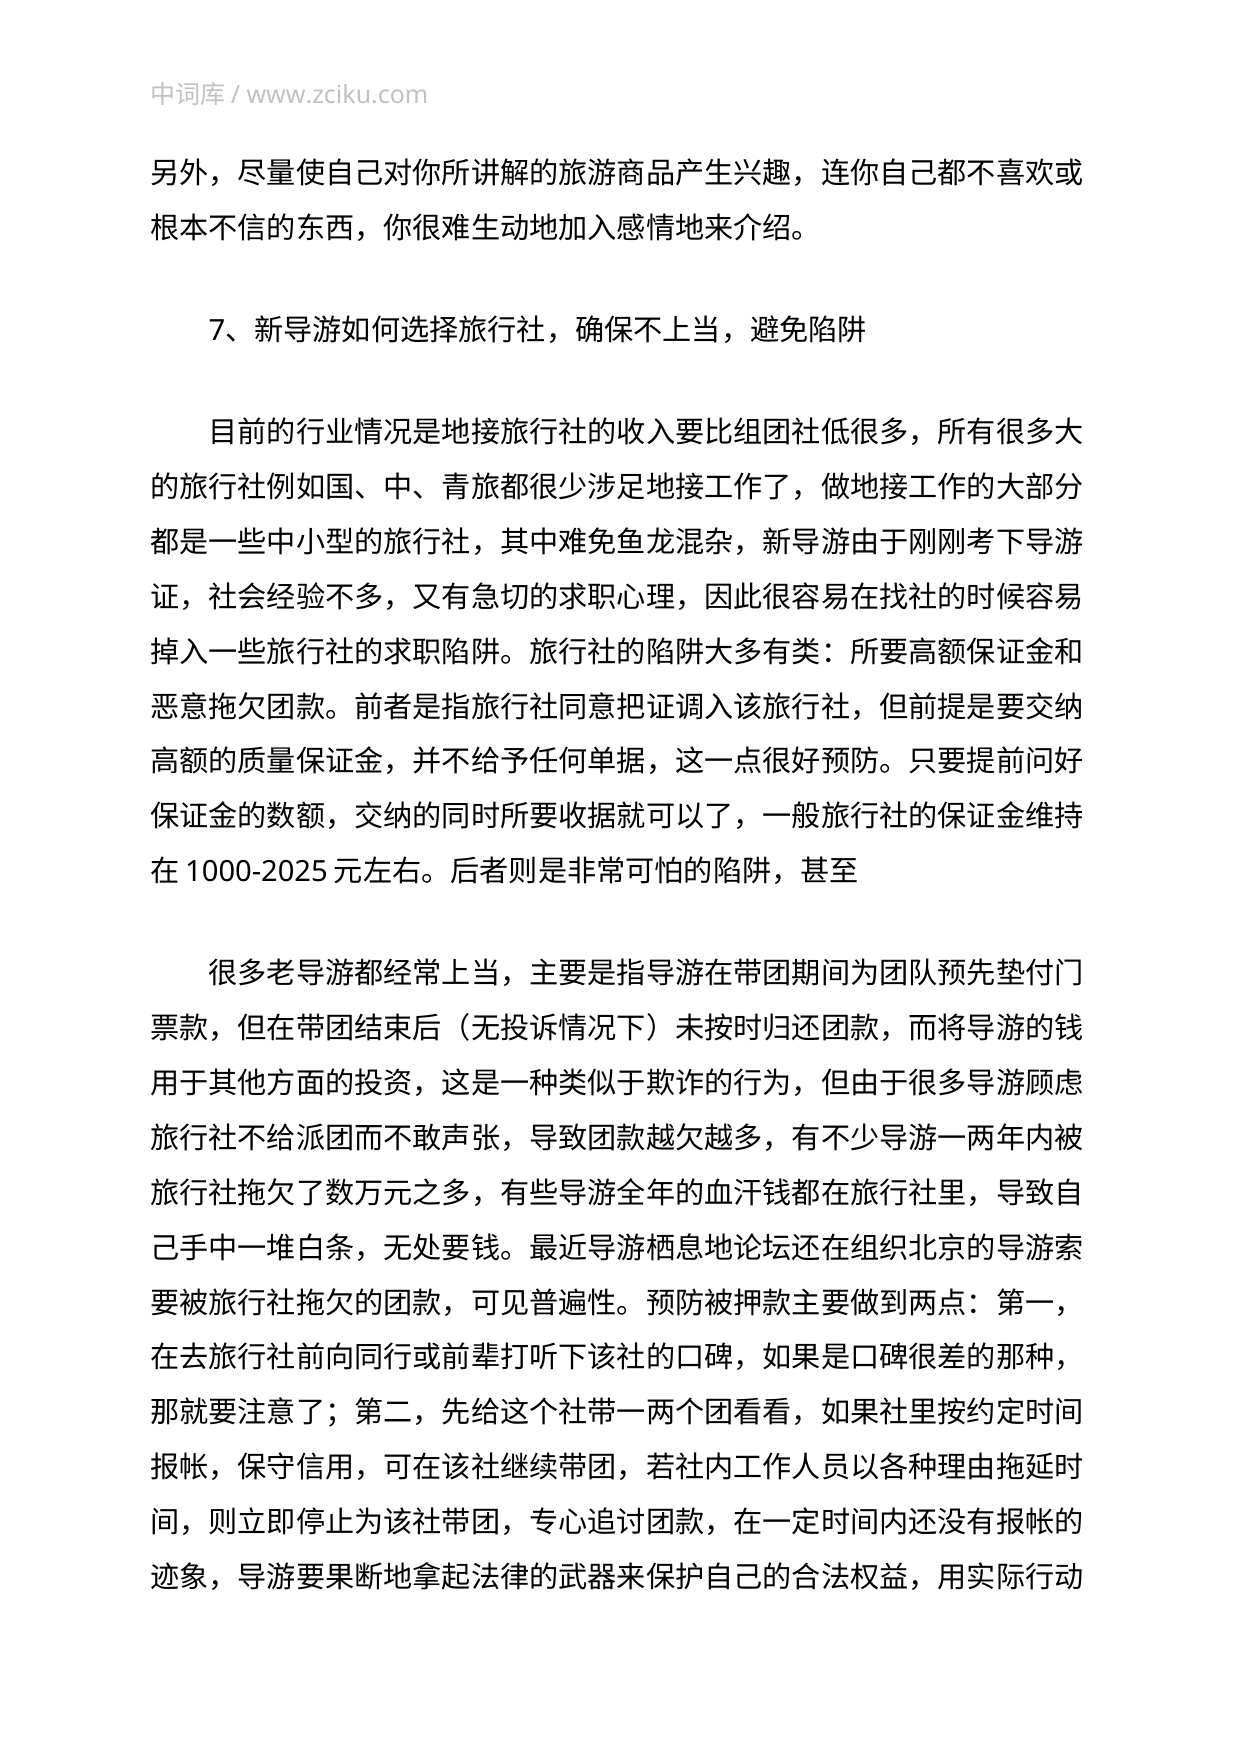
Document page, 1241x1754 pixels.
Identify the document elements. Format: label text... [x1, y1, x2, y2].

text 7、新导游如何选择旅行社，确保不上当，避免陷阱 [150, 307, 1090, 349]
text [150, 150, 1090, 247]
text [150, 950, 1090, 1596]
text 目前的行业情况是地接旅行社的收入要比组团社低很多，所有很多大的旅行社例如国、中、青旅都很少涉足地接工作了，做地接工作的大部分都是一些中小型的旅行社，其中难免鱼龙混杂，新导游由于刚刚考下导游证，社会经验不多，又有急切的求职心理，因此很容易在找社的时候容易掉入一些旅行社的求职陷阱。旅行社的陷阱大多有类：所要高额保证金和恶意拖欠团款。前者是指旅行社同意把证调入该旅行社，但前提是要交纳高额的质量保证金，并不给予任何单据，这一点很好预防。只要提前问好保证金的数额，交纳的同时所要收据就可以了，一般旅行社的保证金维持在1000-2025元左右。后者则是非常可怕的陷阱，甚至 [150, 409, 1090, 890]
